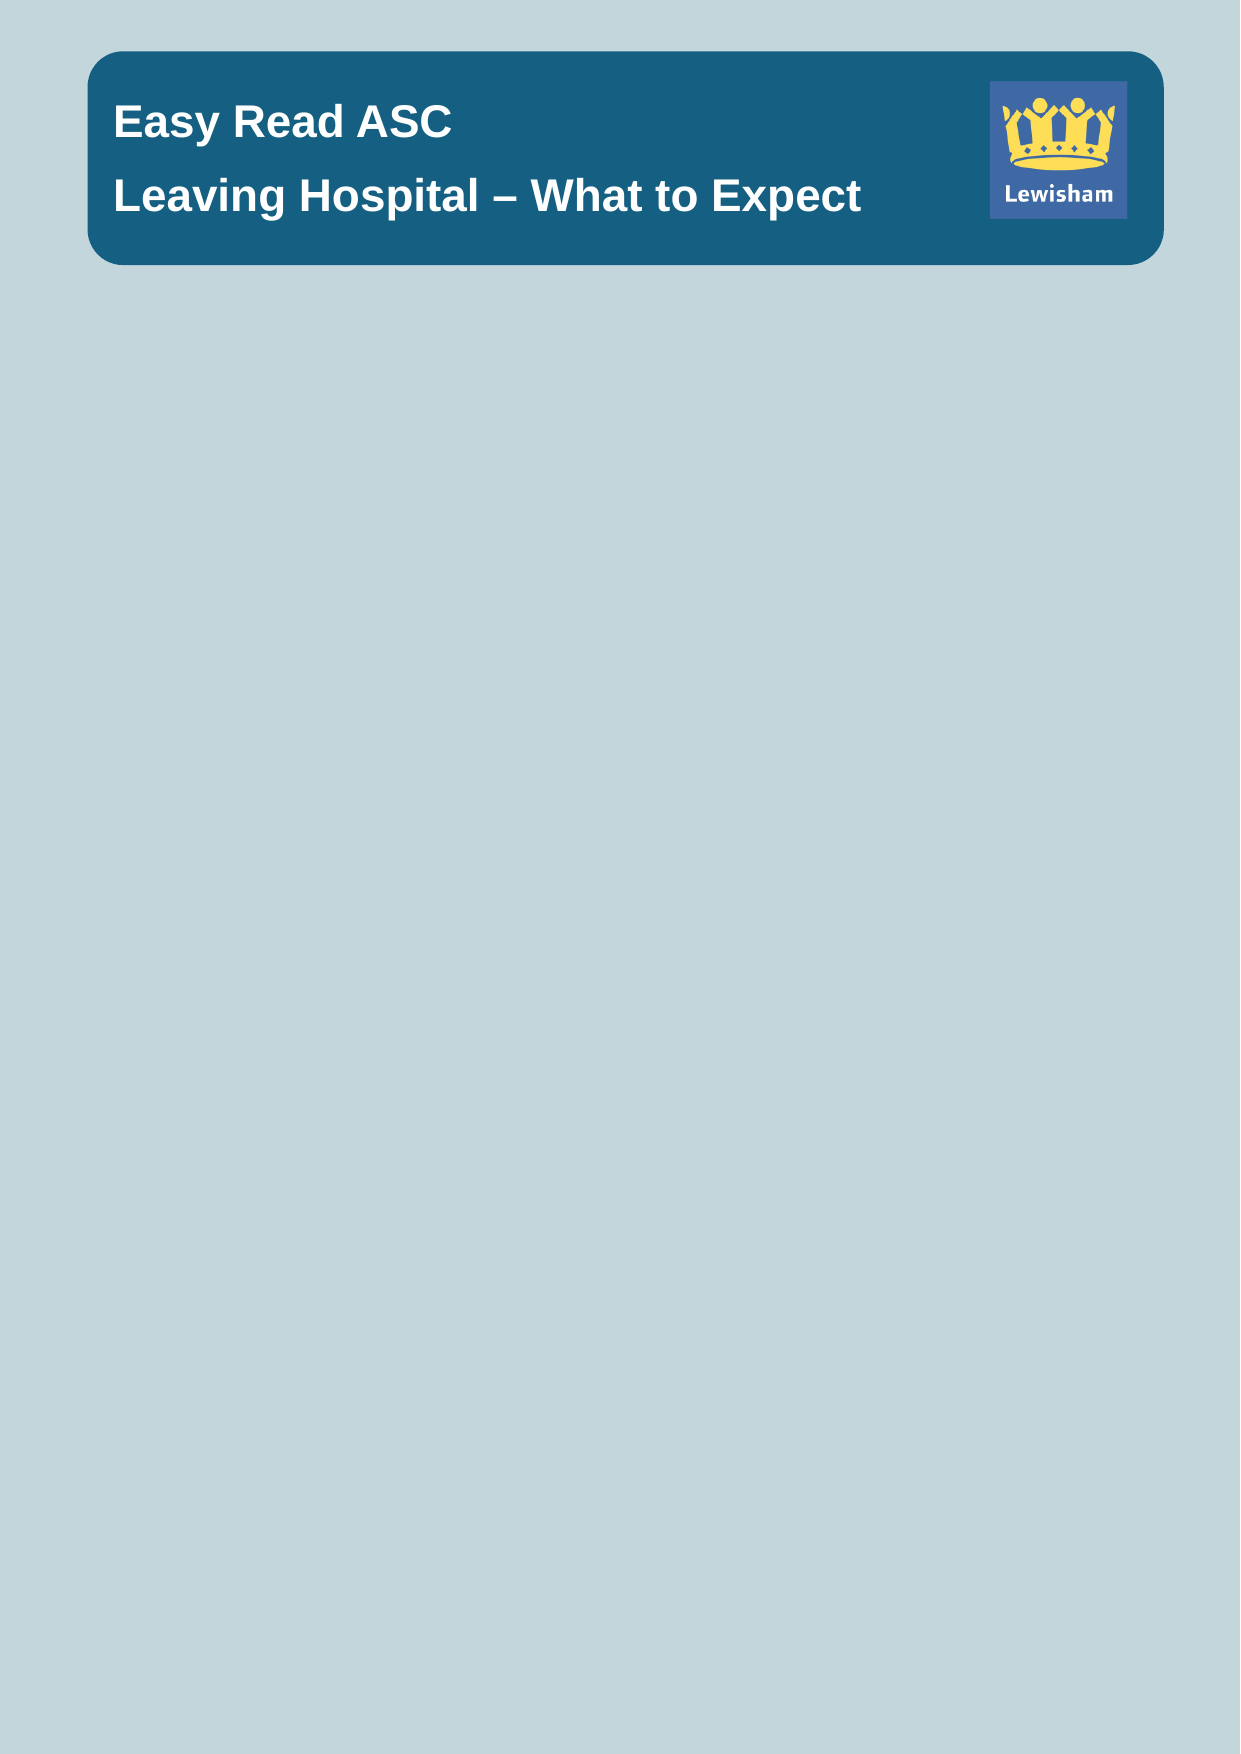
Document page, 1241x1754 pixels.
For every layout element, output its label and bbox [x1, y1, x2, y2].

picture [989, 81, 1128, 219]
